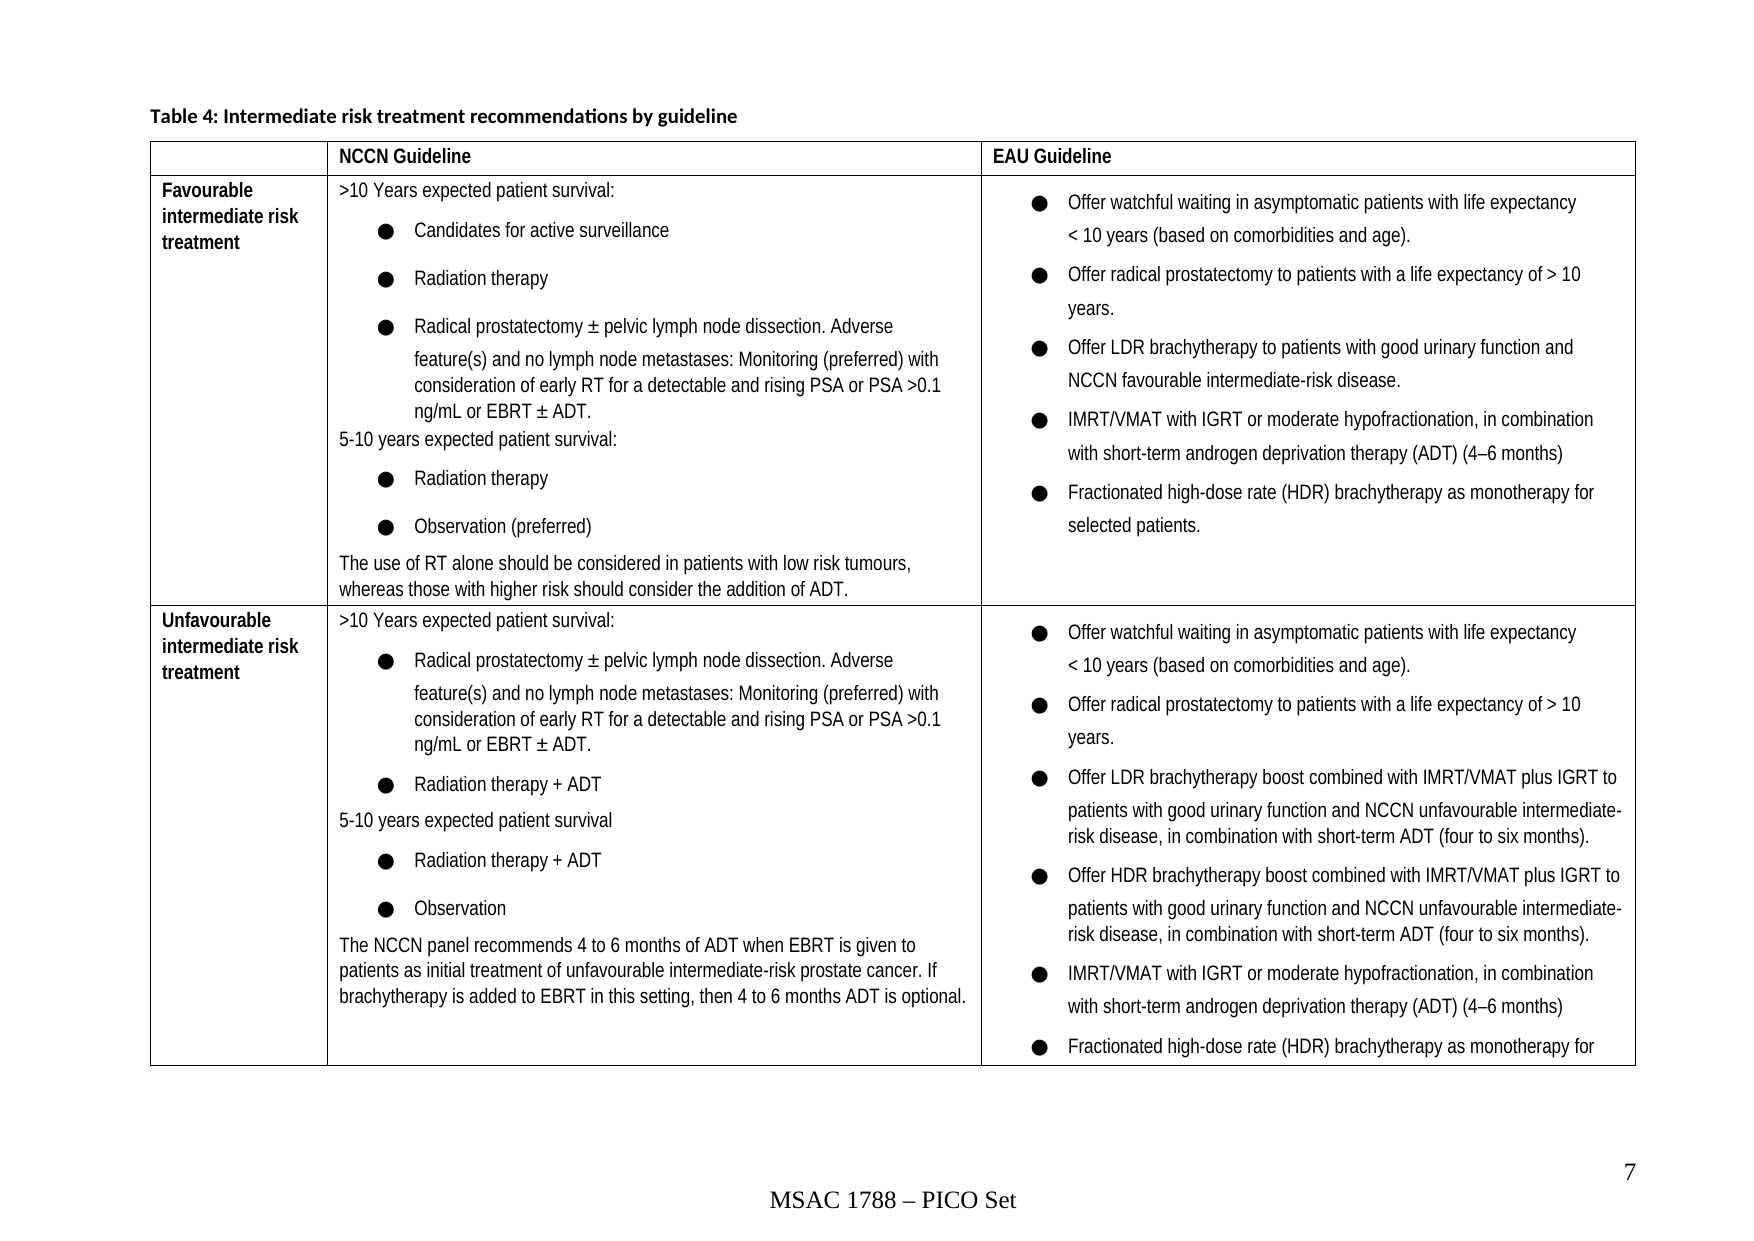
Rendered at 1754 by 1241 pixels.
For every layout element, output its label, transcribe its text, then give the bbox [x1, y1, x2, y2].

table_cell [982, 606, 1635, 1065]
table_cell Offer watchful waiting in asymptomatic patients with life expectancy < 10 years (based on comorbidities and age). Offer radical prostatectomy to patients with a life expectancy of > 10 years. Offer LDR brachytherapy to patients with good urinary function and NCCN favourable intermediate-risk disease. IMRT/VMAT with IGRT or moderate hypofractionation, in combination with short-term androgen deprivation therapy (ADT) (4–6 months) Fractionated high-dose rate (HDR) brachytherapy as monotherapy for selected patients. [982, 176, 1635, 605]
text Table 4: Intermediate risk treatment recommendations by guideline [131, 103, 1636, 129]
table_cell Favourable intermediate risk treatment [151, 176, 327, 605]
table_header NCCN Guideline [328, 142, 981, 175]
table_header EAU Guideline [982, 142, 1635, 175]
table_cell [328, 606, 981, 1065]
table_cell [151, 606, 327, 1065]
table_header [151, 142, 327, 175]
table_cell >10 Years expected patient survival: Candidates for active surveillance Radiation therapy Radical prostatectomy ± pelvic lymph node dissection. Adverse feature(s) and no lymph node metastases: Monitoring (preferred) with consideration of early RT for a detectable and rising PSA or PSA >0.1 ng/mL or EBRT ± ADT. 5-10 years expected patient survival: Radiation therapy Observation (preferred) The use of RT alone should be considered in patients with low risk tumours, whereas those with higher risk should consider the addition of ADT. [328, 176, 981, 605]
